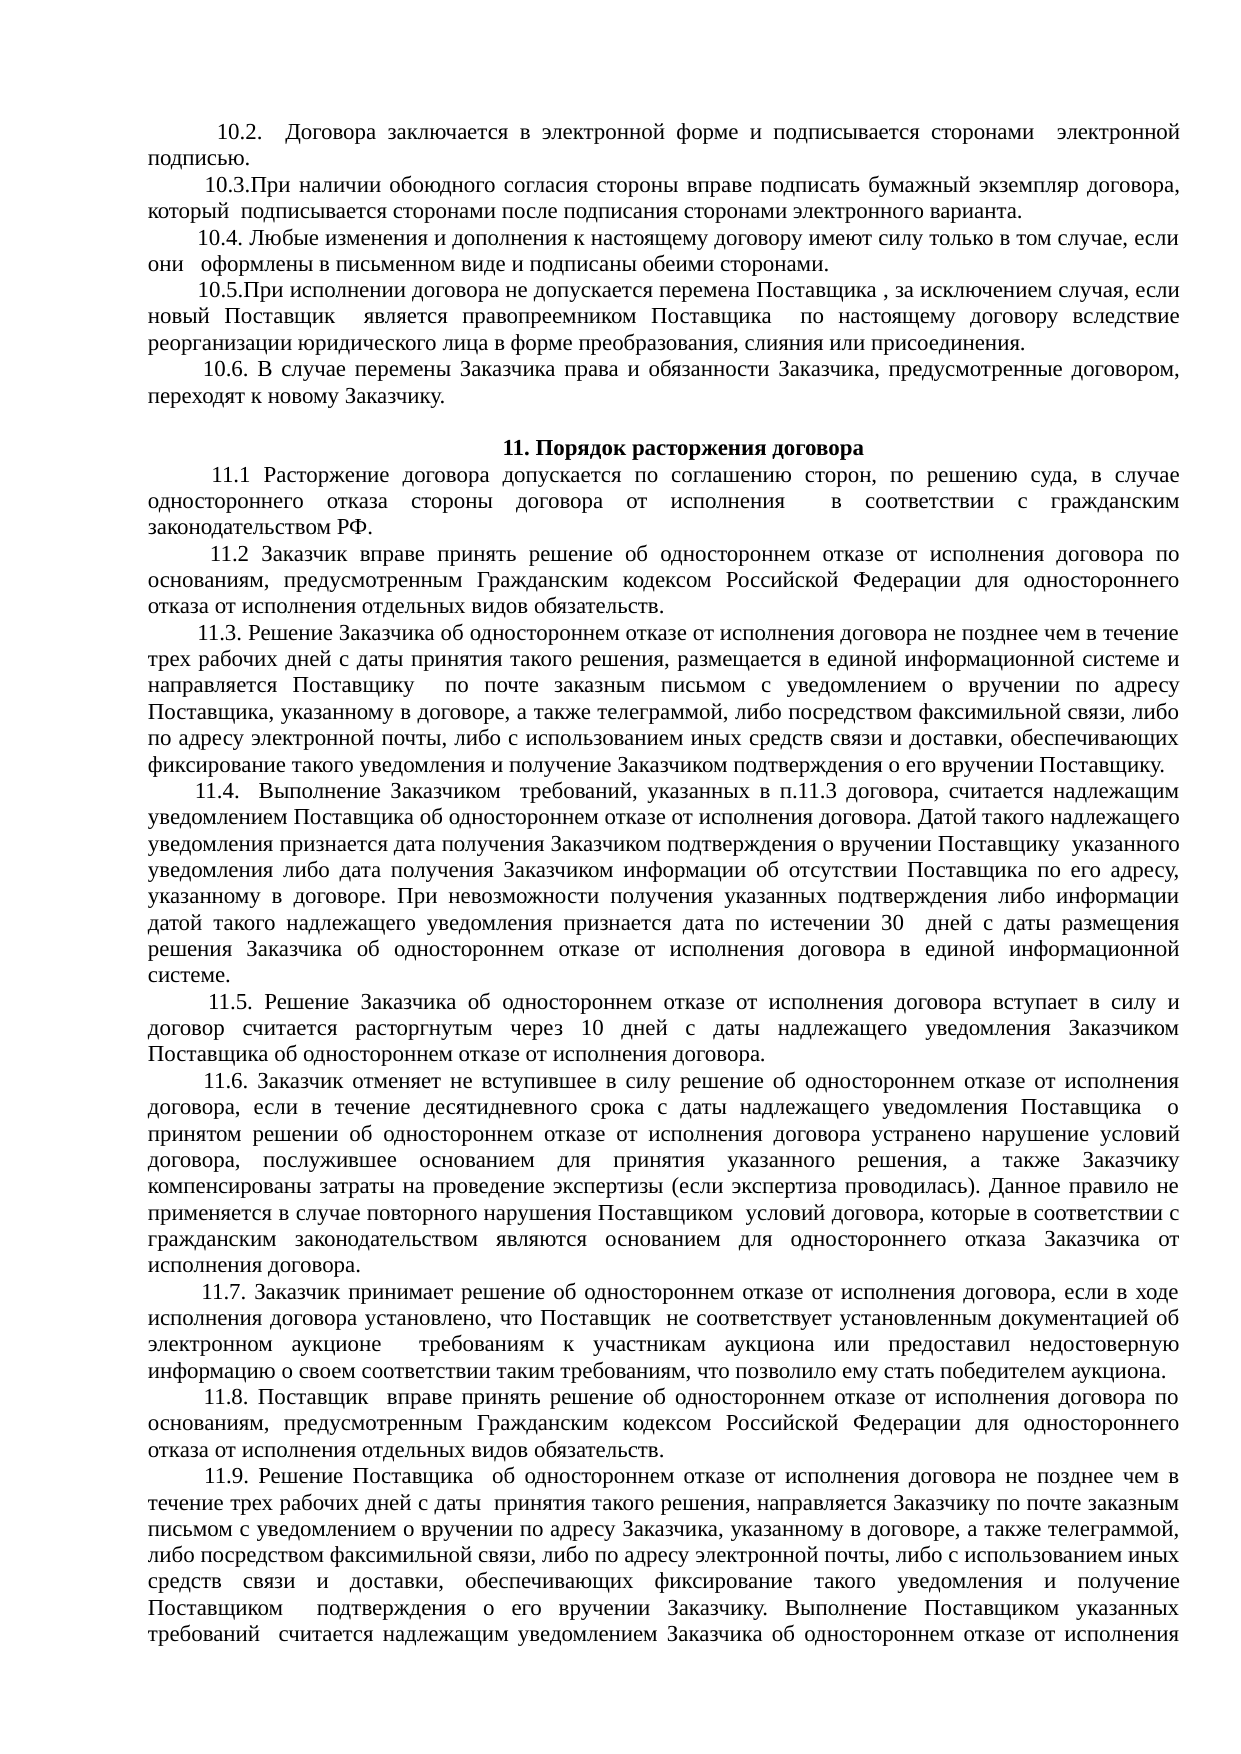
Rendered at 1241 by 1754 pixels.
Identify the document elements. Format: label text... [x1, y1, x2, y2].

text 11.2 Заказчик вправе принять решение об одностороннем отказе от исполнения договора по основаниям, предусмотренным Гражданским кодексом Российской Федерации для одностороннего отказа от исполнения отдельных видов обязательств. [148, 540, 1181, 619]
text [148, 1462, 1181, 1647]
text 10.2. Договора заключается в электронной форме и подписывается сторонами электронной подписью. [148, 118, 1181, 171]
text 11. Порядок расторжения договора [148, 434, 1181, 461]
text 10.4. Любые изменения и дополнения к настоящему договору имеют силу только в том случае, если они оформлены в письменном виде и подписаны обеими сторонами. [148, 223, 1181, 276]
text 11.8. Поставщик вправе принять решение об одностороннем отказе от исполнения договора по основаниям, предусмотренным Гражданским кодексом Российской Федерации для одностороннего отказа от исполнения отдельных видов обязательств. [148, 1383, 1181, 1462]
text 10.6. В случае перемены Заказчика права и обязанности Заказчика, предусмотренные договором, переходят к новому Заказчику. [148, 355, 1181, 408]
text 11.1 Расторжение договора допускается по соглашению сторон, по решению суда, в случае одностороннего отказа стороны договора от исполнения в соответствии с гражданским законодательством РФ. [148, 461, 1181, 540]
text 11.5. Решение Заказчика об одностороннем отказе от исполнения договора вступает в силу и договор считается расторгнутым через 10 дней с даты надлежащего уведомления Заказчиком Поставщика об одностороннем отказе от исполнения договора. [148, 988, 1181, 1067]
text 10.3.При наличии обоюдного согласия стороны вправе подписать бумажный экземпляр договора, который подписывается сторонами после подписания сторонами электронного варианта. [148, 171, 1181, 223]
text 11.4. Выполнение Заказчиком требований, указанных в п.11.3 договора, считается надлежащим уведомлением Поставщика об одностороннем отказе от исполнения договора. Датой такого надлежащего уведомления признается дата получения Заказчиком подтверждения о вручении Поставщику указанного уведомления либо дата получения Заказчиком информации об отсутствии Поставщика по его адресу, указанному в договоре. При невозможности получения указанных подтверждения либо информации датой такого надлежащего уведомления признается дата по истечении 30 дней с даты размещения решения Заказчика об одностороннем отказе от исполнения договора в единой информационной системе. [148, 777, 1181, 988]
text 11.6. Заказчик отменяет не вступившее в силу решение об одностороннем отказе от исполнения договора, если в течение десятидневного срока с даты надлежащего уведомления Поставщика о принятом решении об одностороннем отказе от исполнения договора устранено нарушение условий договора, послужившее основанием для принятия указанного решения, а также Заказчику компенсированы затраты на проведение экспертизы (если экспертиза проводилась). Данное правило не применяется в случае повторного нарушения Поставщиком условий договора, которые в соответствии с гражданским законодательством являются основанием для одностороннего отказа Заказчика от исполнения договора. [148, 1067, 1181, 1278]
text 11.3. Решение Заказчика об одностороннем отказе от исполнения договора не позднее чем в течение трех рабочих дней с даты принятия такого решения, размещается в единой информационной системе и направляется Поставщику по почте заказным письмом с уведомлением о вручении по адресу Поставщика, указанному в договоре, а также телеграммой, либо посредством факсимильной связи, либо по адресу электронной почты, либо с использованием иных средств связи и доставки, обеспечивающих фиксирование такого уведомления и получение Заказчиком подтверждения о его вручении Поставщику. [148, 619, 1181, 777]
text 11.7. Заказчик принимает решение об одностороннем отказе от исполнения договора, если в ходе исполнения договора установлено, что Поставщик не соответствует установленным документацией об электронном аукционе требованиям к участникам аукциона или предоставил недостоверную информацию о своем соответствии таким требованиям, что позволило ему стать победителем аукциона. [148, 1278, 1181, 1383]
text 10.5.При исполнении договора не допускается перемена Поставщика , за исключением случая, если новый Поставщик является правопреемником Поставщика по настоящему договору вследствие реорганизации юридического лица в форме преобразования, слияния или присоединения. [148, 276, 1181, 355]
